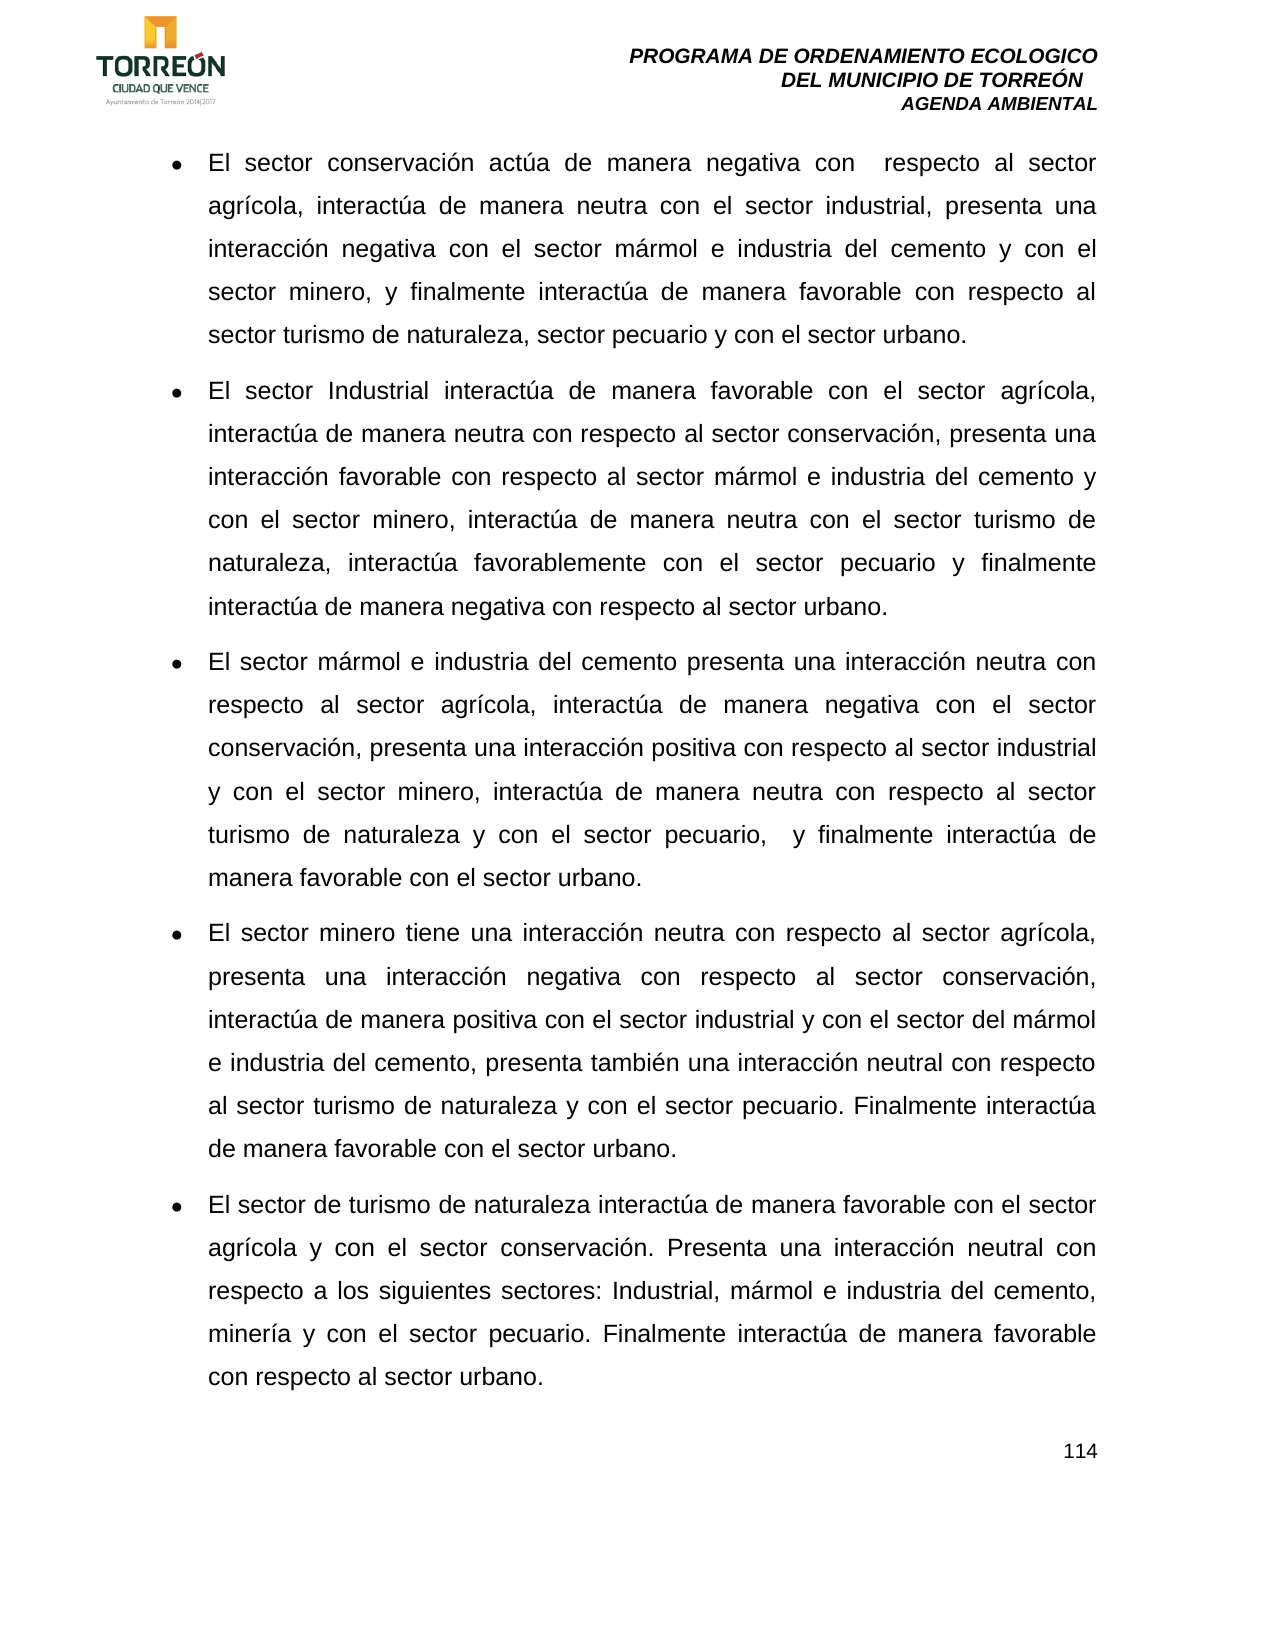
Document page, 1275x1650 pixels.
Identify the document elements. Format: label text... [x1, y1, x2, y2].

picture [81, 0, 235, 110]
list El sector conservación actúa de manera negativa con respecto al sector agrícola, interactúa de manera neutra con el sector industrial, presenta una interacción negativa con el sector mármol e industria del cemento y con el sector minero, y finalmente interactúa de manera favorable con respecto al sector turismo de naturaleza, sector pecuario y con el sector urbano. [170, 148, 1098, 349]
list El sector mármol e industria del cemento presenta una interacción neutra con respecto al sector agrícola, interactúa de manera negativa con el sector conservación, presenta una interacción positiva con respecto al sector industrial y con el sector minero, interactúa de manera neutra con respecto al sector turismo de naturaleza y con el sector pecuario, y finalmente interactúa de manera favorable con el sector urbano. [170, 647, 1098, 891]
list El sector de turismo de naturaleza interactúa de manera favorable con el sector agrícola y con el sector conservación. Presenta una interacción neutral con respecto a los siguientes sectores: Industrial, mármol e industria del cemento, minería y con el sector pecuario. Finalmente interactúa de manera favorable con respecto al sector urbano. [170, 1189, 1098, 1391]
list El sector minero tiene una interacción neutra con respecto al sector agrícola, presenta una interacción negativa con respecto al sector conservación, interactúa de manera positiva con el sector industrial y con el sector del mármol e industria del cemento, presenta también una interacción neutral con respecto al sector turismo de naturaleza y con el sector pecuario. Finalmente interactúa de manera favorable con el sector urbano. [170, 918, 1098, 1163]
list El sector Industrial interactúa de manera favorable con el sector agrícola, interactúa de manera neutra con respecto al sector conservación, presenta una interacción favorable con respecto al sector mármol e industria del cemento y con el sector minero, interactúa de manera neutra con el sector turismo de naturaleza, interactúa favorablemente con el sector pecuario y finalmente interactúa de manera negativa con respecto al sector urbano. [170, 376, 1098, 620]
